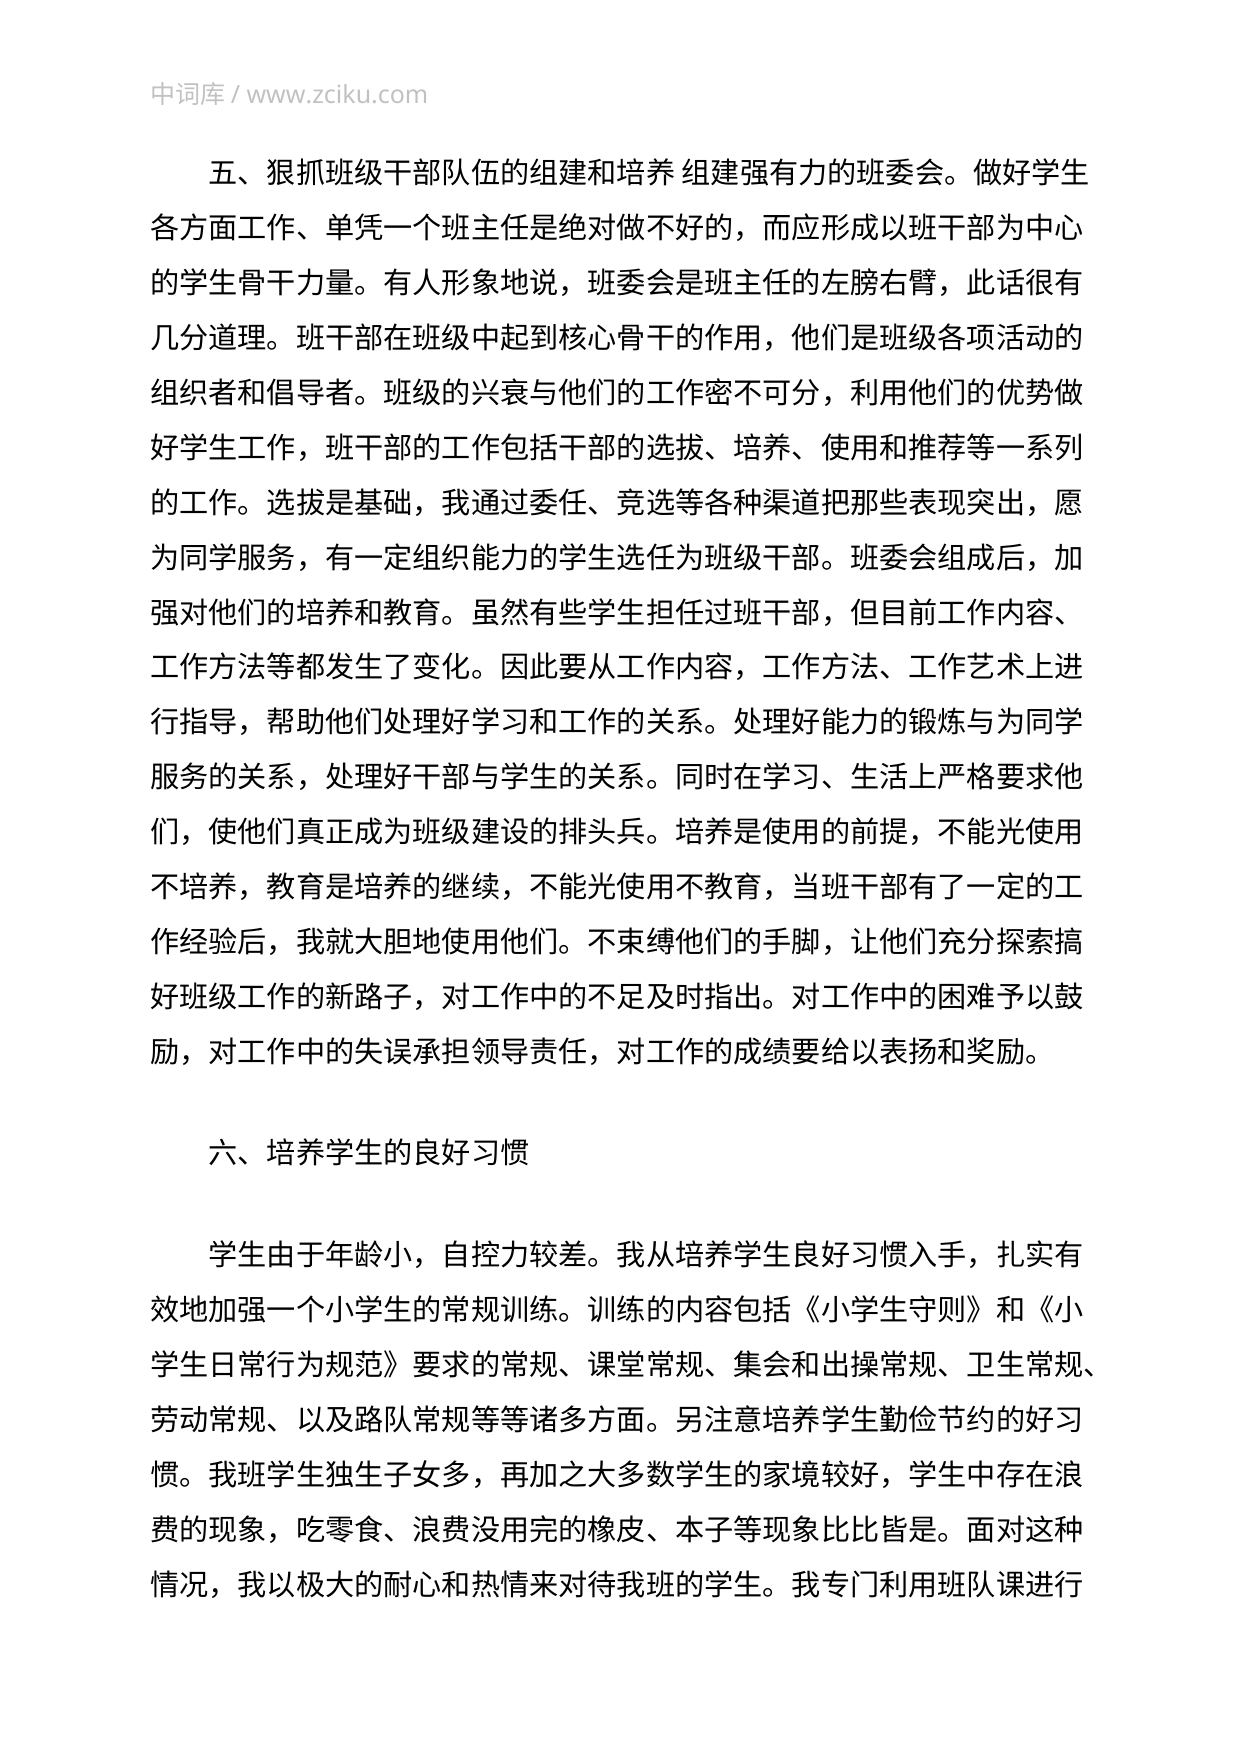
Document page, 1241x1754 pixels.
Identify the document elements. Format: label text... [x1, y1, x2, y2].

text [150, 1232, 1090, 1603]
text 五、狠抓班级干部队伍的组建和培养 组建强有力的班委会。做好学生各方面工作、单凭一个班主任是绝对做不好的，而应形成以班干部为中心的学生骨干力量。有人形象地说，班委会是班主任的左膀右臂，此话很有几分道理。班干部在班级中起到核心骨干的作用，他们是班级各项活动的组织者和倡导者。班级的兴衰与他们的工作密不可分，利用他们的优势做好学生工作，班干部的工作包括干部的选拔、培养、使用和推荐等一系列的工作。选拔是基础，我通过委任、竞选等各种渠道把那些表现突出，愿为同学服务，有一定组织能力的学生选任为班级干部。班委会组成后，加强对他们的培养和教育。虽然有些学生担任过班干部，但目前工作内容、工作方法等都发生了变化。因此要从工作内容，工作方法、工作艺术上进行指导，帮助他们处理好学习和工作的关系。处理好能力的锻炼与为同学服务的关系，处理好干部与学生的关系。同时在学习、生活上严格要求他们，使他们真正成为班级建设的排头兵。培养是使用的前提，不能光使用不培养，教育是培养的继续，不能光使用不教育，当班干部有了一定的工作经验后，我就大胆地使用他们。不束缚他们的手脚，让他们充分探索搞好班级工作的新路子，对工作中的不足及时指出。对工作中的困难予以鼓励，对工作中的失误承担领导责任，对工作的成绩要给以表扬和奖励。 [150, 150, 1090, 1071]
text 六、培养学生的良好习惯 [150, 1130, 1090, 1172]
